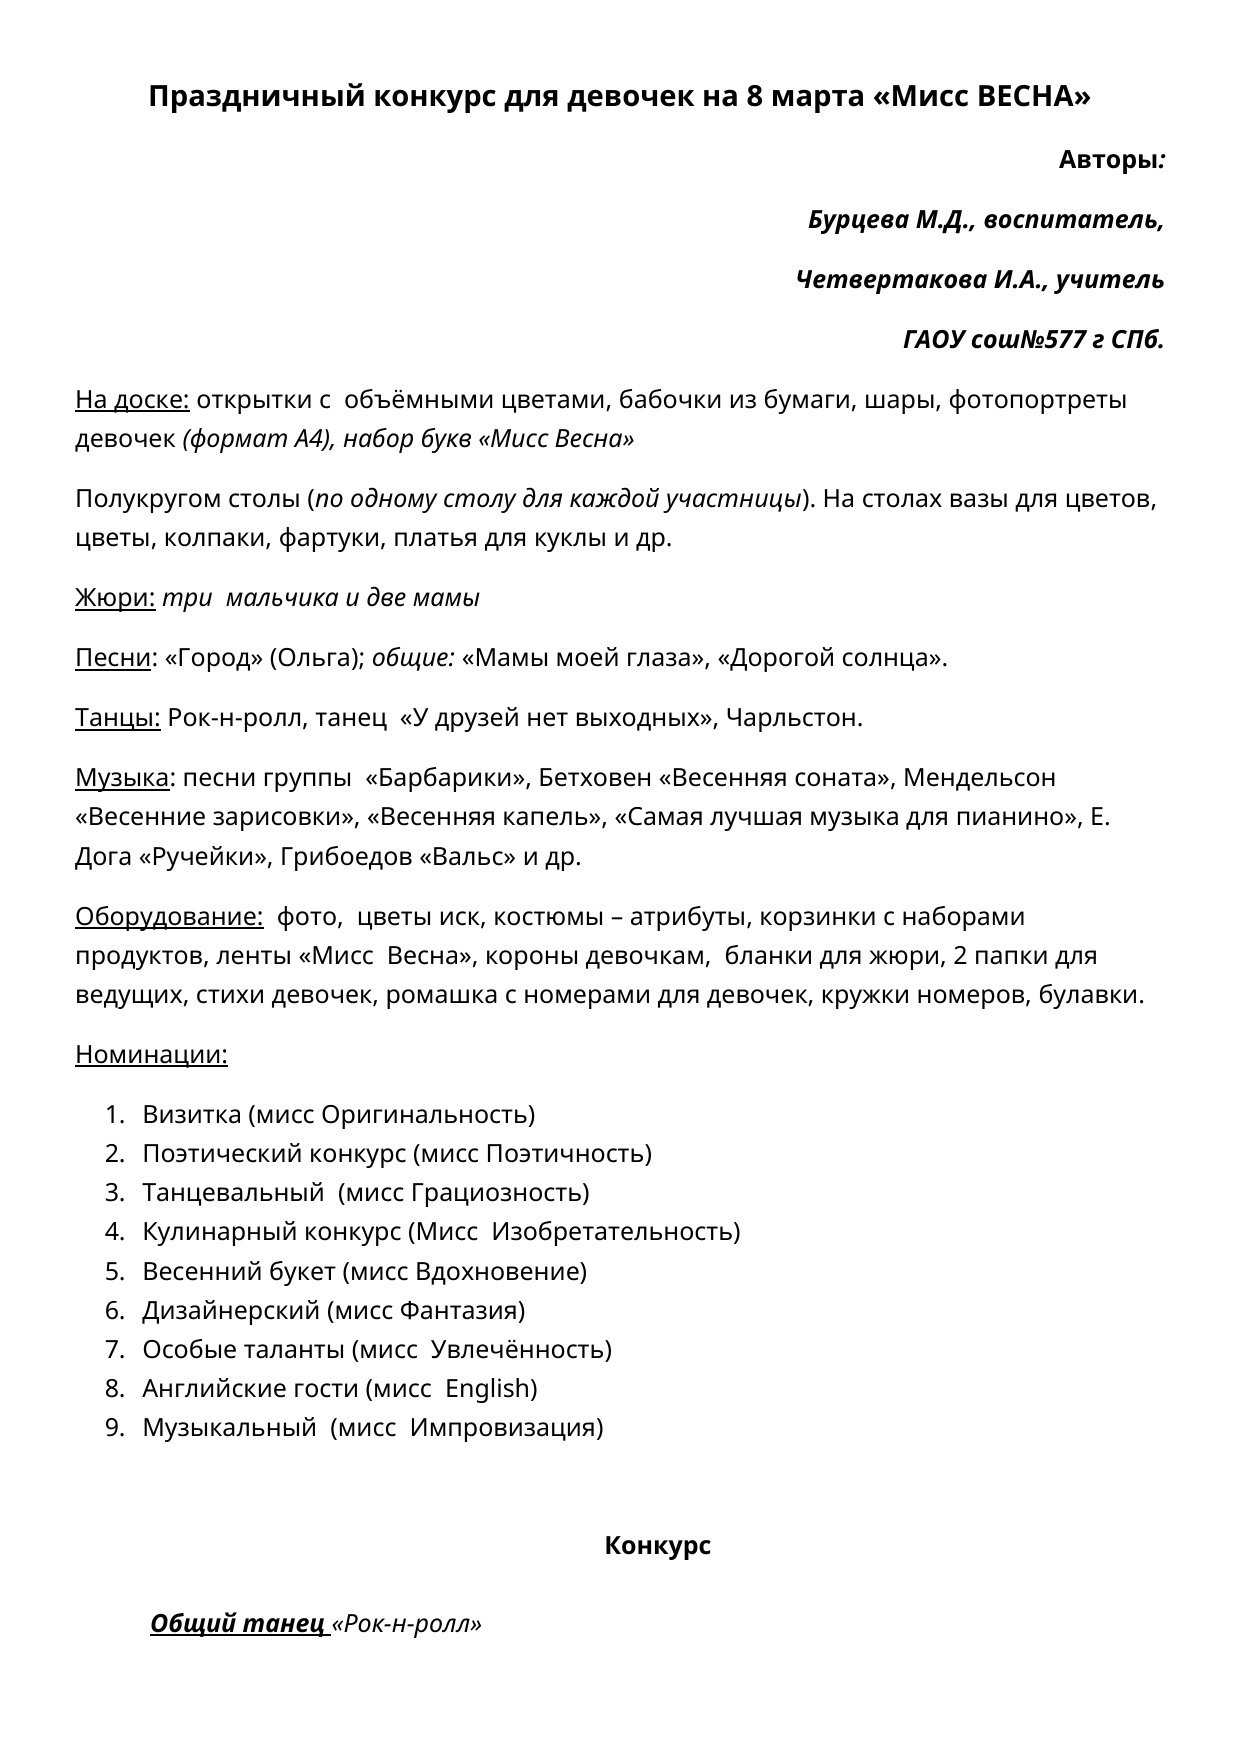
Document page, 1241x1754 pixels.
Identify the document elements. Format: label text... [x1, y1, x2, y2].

list Весенний букет (мисс Вдохновение) [104, 1253, 1165, 1287]
list Конкурс [150, 1527, 1165, 1561]
text Музыка: песни группы «Барбарики», Бетховен «Весенняя соната», Мендельсон «Весенние зарисовки», «Весенняя капель», «Самая лучшая музыка для пианино», Е. Дога «Ручейки», Грибоедов «Вальс» и др. [75, 760, 1165, 872]
text Песни: «Город» (Ольга); общие: «Мамы моей глаза», «Дорогой солнца». [75, 640, 1165, 674]
list Поэтический конкурс (мисс Поэтичность) [104, 1136, 1165, 1170]
list Английские гости (мисс English) [104, 1371, 1165, 1405]
list Кулинарный конкурс (Мисс Изобретательность) [104, 1214, 1165, 1248]
text Полукругом столы (по одному столу для каждой участницы). На столах вазы для цветов, цветы, колпаки, фартуки, платья для куклы и др. [75, 481, 1165, 554]
text Бурцева М.Д., воспитатель, [75, 201, 1165, 236]
list Дизайнерский (мисс Фантазия) [104, 1292, 1165, 1326]
text На доске: открытки с объёмными цветами, бабочки из бумаги, шары, фотопортреты девочек (формат А4), набор букв «Мисс Весна» [75, 381, 1165, 455]
list Визитка (мисс Оригинальность) [104, 1096, 1165, 1131]
text ГАОУ сош№577 г СПб. [75, 321, 1165, 356]
text Жюри: три мальчика и две мамы [75, 580, 1165, 614]
list Общий танец «Рок-н-ролл» [150, 1606, 1165, 1640]
text Оборудование: фото, цветы иск, костюмы – атрибуты, корзинки с наборами продуктов, ленты «Мисс Весна», короны девочкам, бланки для жюри, 2 папки для ведущих, стихи девочек, ромашка с номерами для девочек, кружки номеров, булавки. [75, 898, 1165, 1011]
list Музыкальный (мисс Импровизация) [104, 1410, 1165, 1444]
text Номинации: [75, 1036, 1165, 1071]
list Танцевальный (мисс Грациозность) [104, 1175, 1165, 1209]
text Танцы: Рок-н-ролл, танец «У друзей нет выходных», Чарльстон. [75, 700, 1165, 734]
text Праздничный конкурс для девочек на 8 марта «Мисс ВЕСНА» [75, 75, 1165, 115]
text Четвертакова И.А., учитель [75, 261, 1165, 296]
text Авторы: [75, 141, 1165, 176]
list Особые таланты (мисс Увлечённость) [104, 1331, 1165, 1366]
